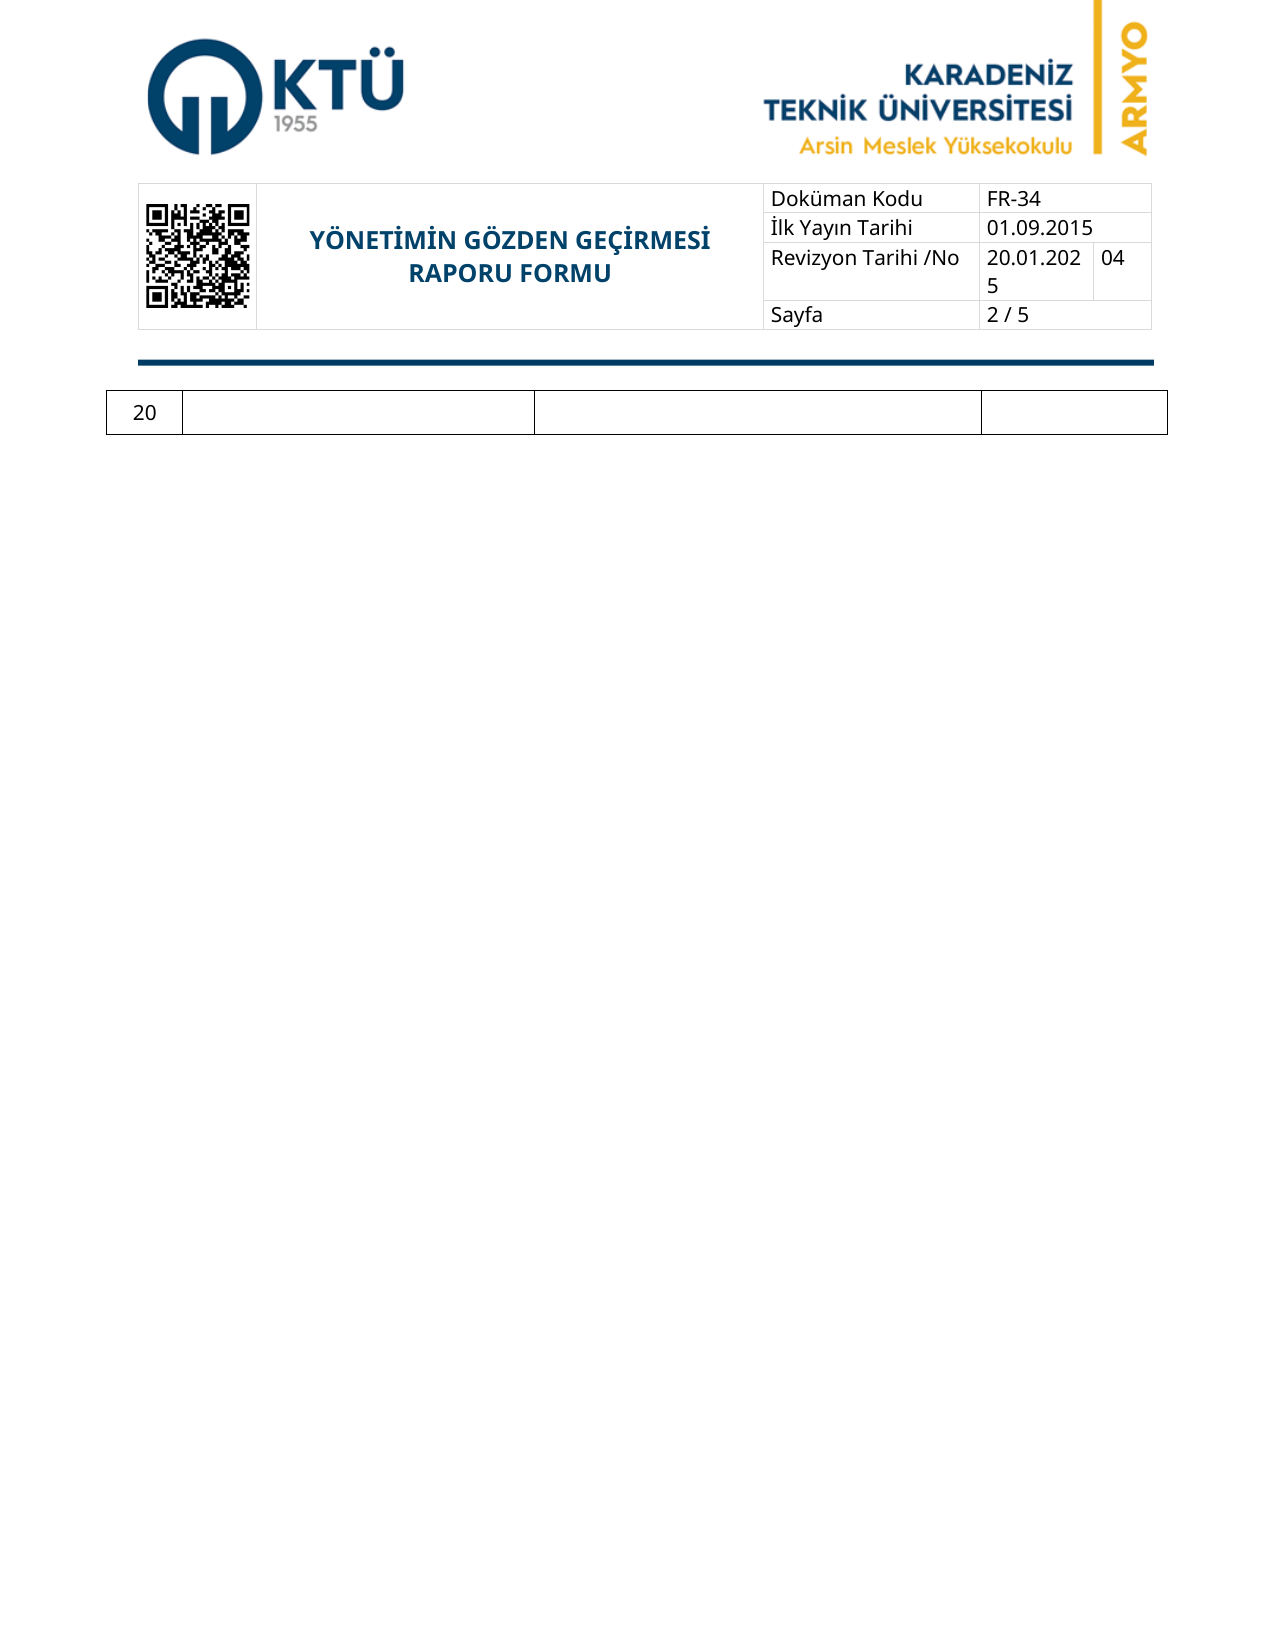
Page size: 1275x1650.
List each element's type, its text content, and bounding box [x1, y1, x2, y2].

table_cell [183, 391, 534, 433]
table_cell [535, 391, 981, 433]
table_cell 20 [107, 391, 182, 433]
table_cell [982, 391, 1167, 433]
picture [147, 0, 1148, 158]
